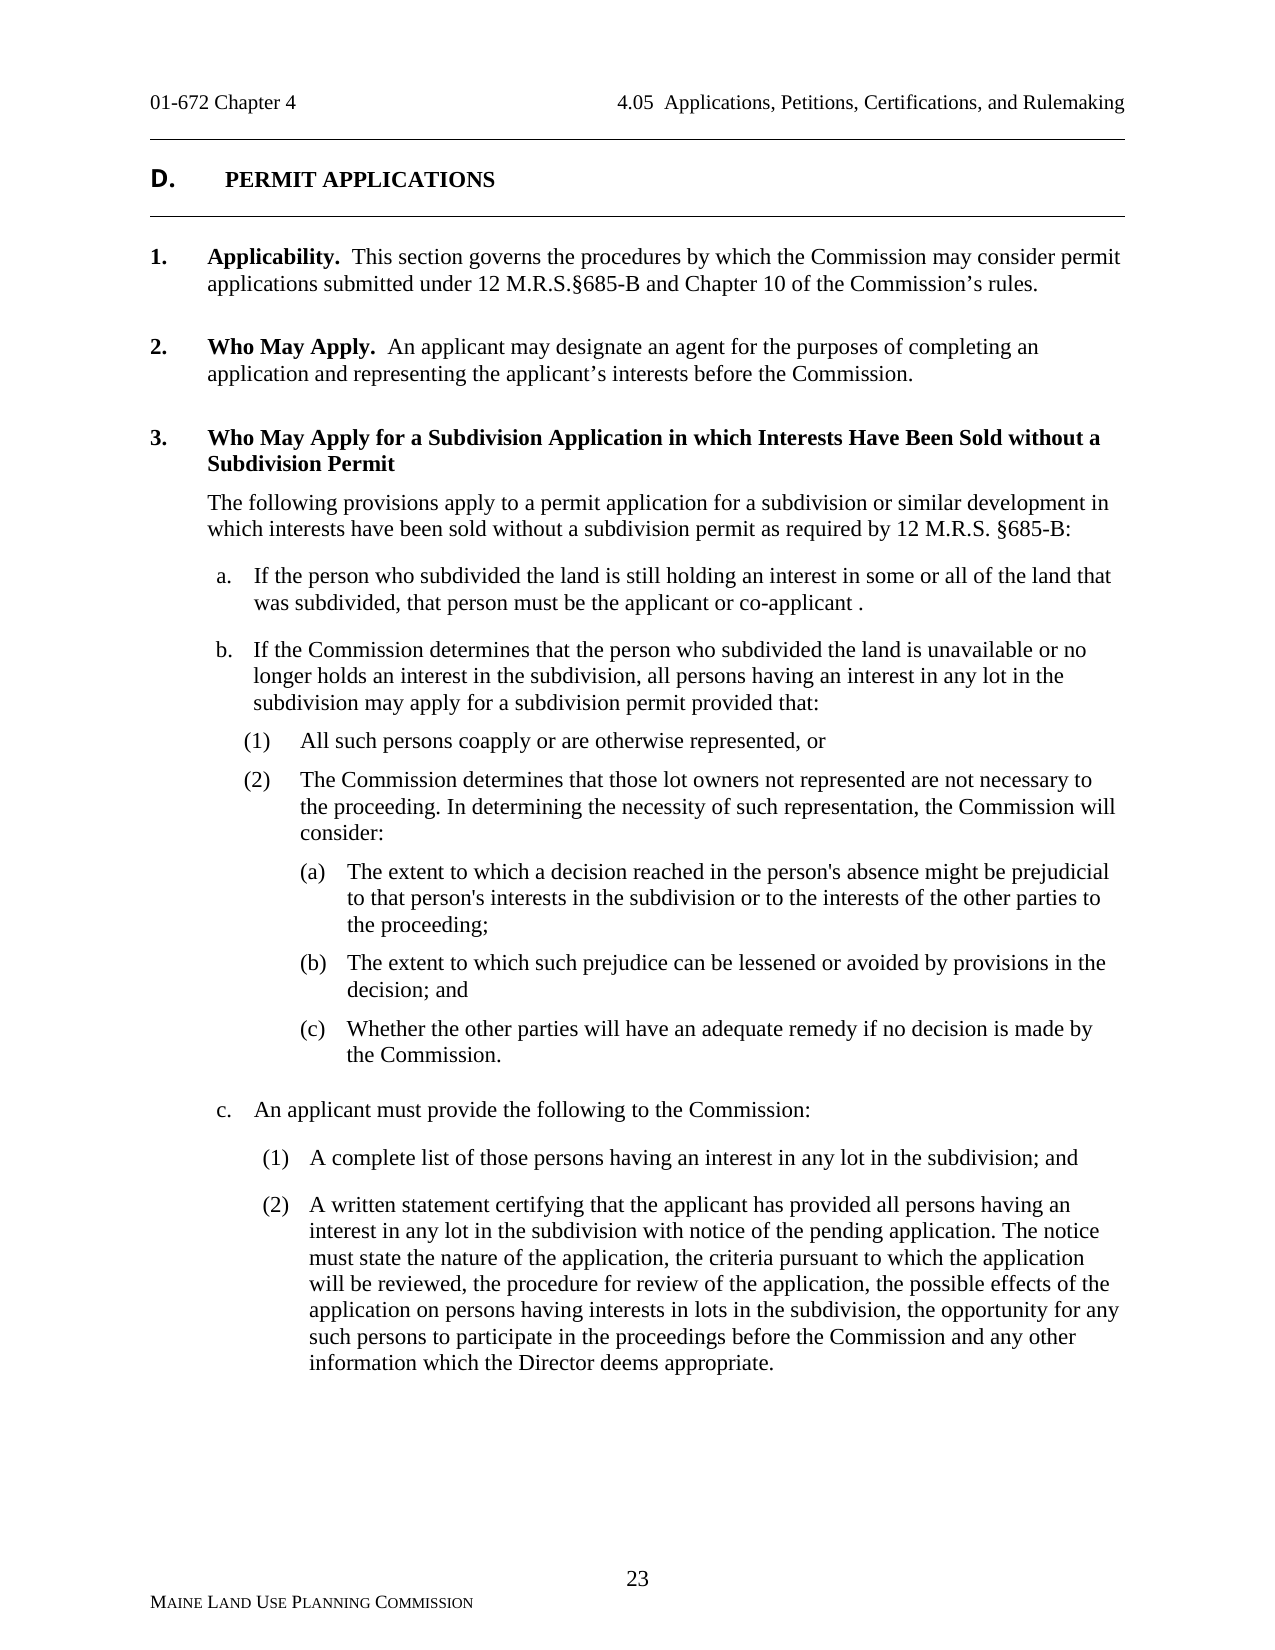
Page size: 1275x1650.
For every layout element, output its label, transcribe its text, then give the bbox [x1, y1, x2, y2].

text (a) The extent to which a decision reached in the person's absence might be prejudicial to that person's interests in the subdivision or to the interests of the other parties to the proceeding; [300, 858, 1125, 937]
text (c) Whether the other parties will have an adequate remedy if no decision is made by the Commission. [300, 1015, 1125, 1067]
list A written statement certifying that the applicant has provided all persons having an interest in any lot in the subdivision with notice of the pending application. The notice must state the nature of the application, the criteria pursuant to which the application will be reviewed, the procedure for review of the application, the possible effects of the application on persons having interests in lots in the subdivision, the opportunity for any such persons to participate in the proceedings before the Commission and any other information which the Director deems appropriate. [262, 1191, 1125, 1375]
text b. If the Commission determines that the person who subdivided the land is unavailable or no longer holds an interest in the subdivision, all persons having an interest in any lot in the subdivision may apply for a subdivision permit provided that: [216, 636, 1125, 715]
subtitle Permit Applications [150, 140, 1125, 216]
list The Commission determines that those lot owners not represented are not necessary to the proceeding. In determining the necessity of such representation, the Commission will consider: [244, 766, 1125, 845]
text 3. Who May Apply for a Subdivision Application in which Interests Have Been Sold without a Subdivision Permit [150, 424, 1125, 476]
text c. An applicant must provide the following to the Commission: [216, 1097, 1125, 1123]
list All such persons coapply or are otherwise represented, or [244, 727, 1125, 754]
text The following provisions apply to a permit application for a subdivision or similar development in which interests have been sold without a subdivision permit as required by 12 M.R.S. §685-B: [207, 489, 1125, 542]
text a. If the person who subdivided the land is still holding an interest in some or all of the land that was subdivided, that person must be the applicant or co-applicant . [216, 562, 1125, 615]
list A complete list of those persons having an interest in any lot in the subdivision; and [262, 1144, 1125, 1170]
text 1. Applicability. This section governs the procedures by which the Commission may consider permit applications submitted under 12 M.R.S.§685-B and Chapter 10 of the Commission’s rules. [150, 243, 1125, 296]
text (b) The extent to which such prejudice can be lessened or avoided by provisions in the decision; and [300, 949, 1125, 1002]
text 2. Who May Apply. An applicant may designate an agent for the purposes of completing an application and representing the applicant’s interests before the Commission. [150, 333, 1125, 386]
